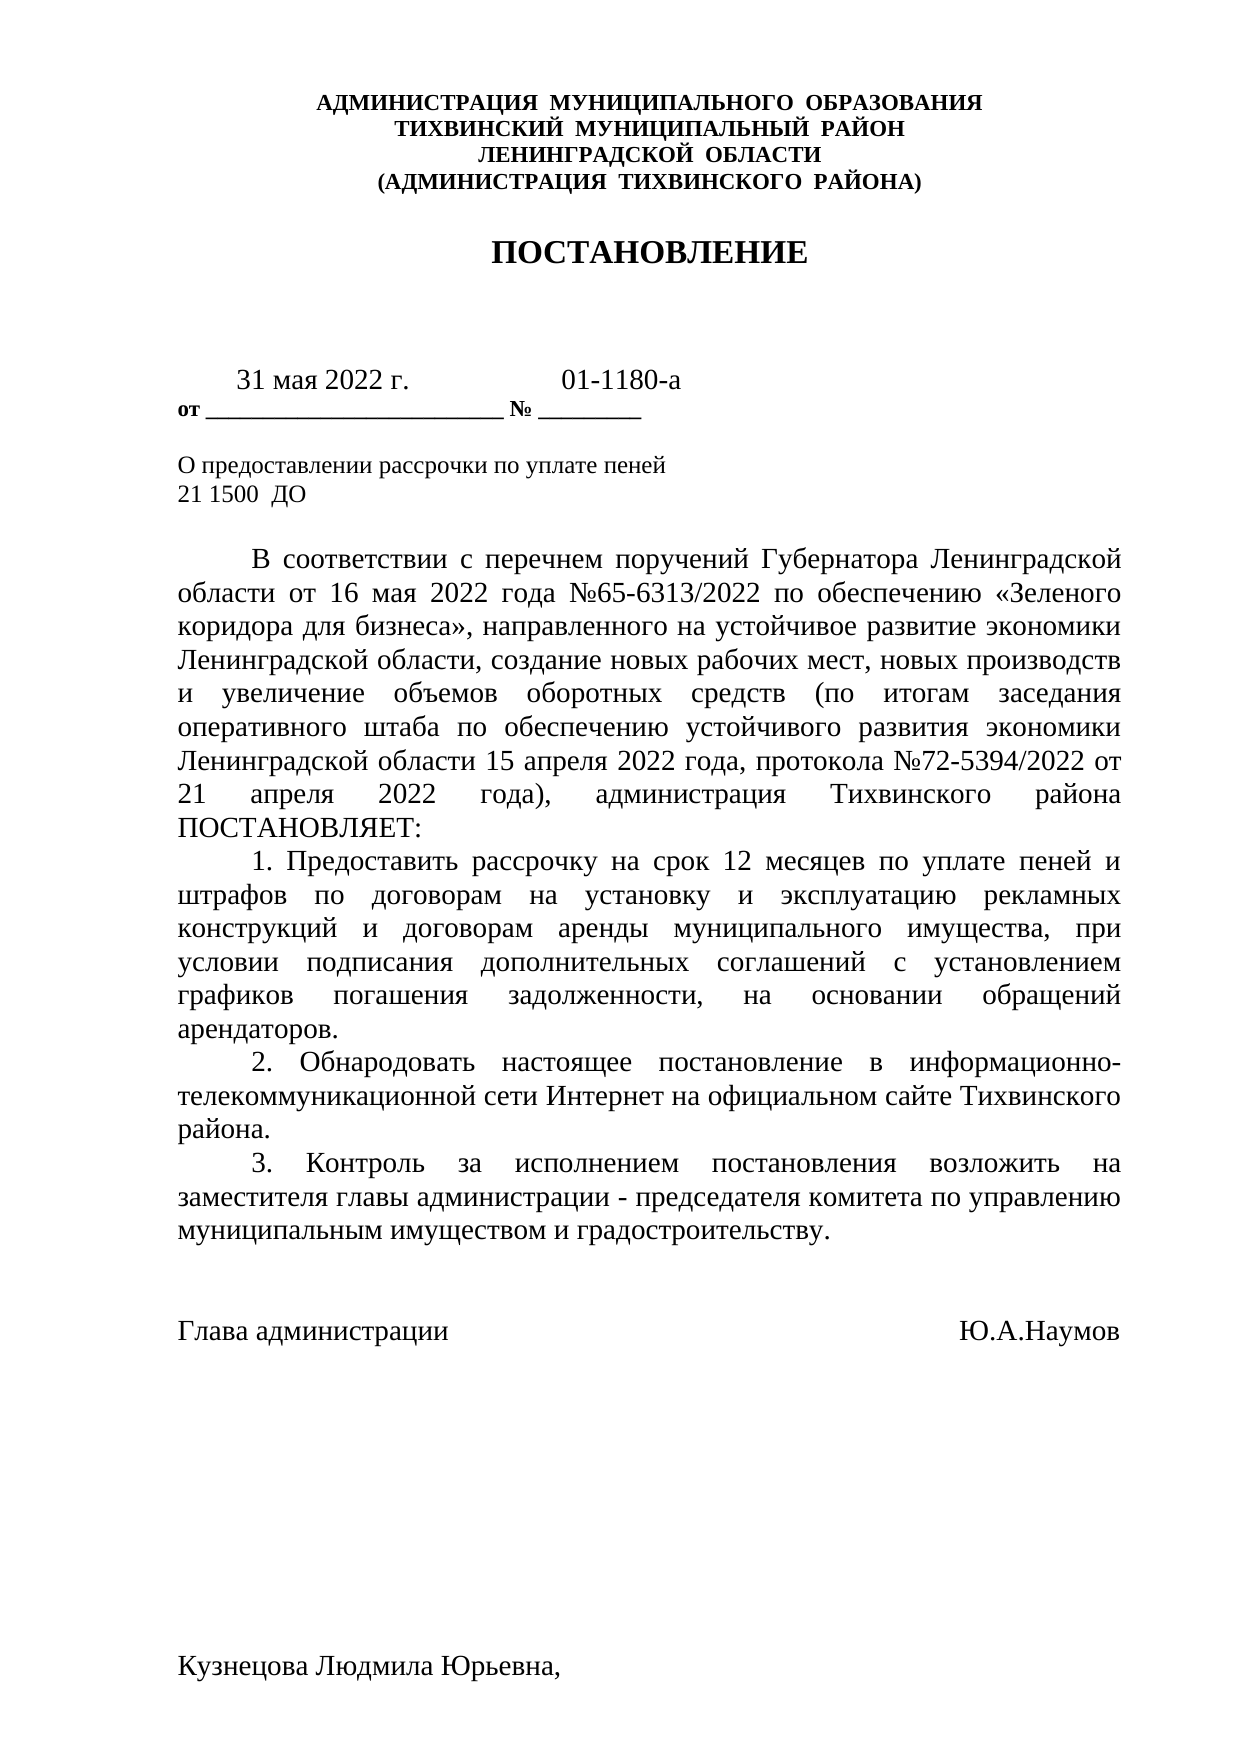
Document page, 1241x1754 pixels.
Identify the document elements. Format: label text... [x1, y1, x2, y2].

text О предоставлении рассрочки по уплате пеней [177, 450, 1122, 479]
text В соответствии с перечнем поручений Губернатора Ленинградской области от 16 мая 2022 года №65-6313/2022 по обеспечению «Зеленого коридора для бизнеса», направленного на устойчивое развитие экономики Ленинградской области, создание новых рабочих мест, новых производств и увеличение объемов оборотных средств (по итогам заседания оперативного штаба по обеспечению устойчивого развития экономики Ленинградской области 15 апреля 2022 года, протокола №72-5394/2022 от 21 апреля 2022 года), администрация Тихвинского района ПОСТАНОВЛЯЕТ: [177, 541, 1122, 843]
text ПОСТАНОВЛЕНИЕ [177, 232, 1122, 271]
text Кузнецова Людмила Юрьевна, [177, 1648, 1122, 1682]
text (АДМИНИСТРАЦИЯ ТИХВИНСКОГО РАЙОНА) [177, 168, 1122, 194]
text от __________________________ № _________ [177, 395, 1122, 422]
text ТИХВИНСКИЙ МУНИЦИПАЛЬНЫЙ РАЙОН [177, 115, 1122, 141]
subtitle АДМИНИСТРАЦИЯ МУНИЦИПАЛЬНОГО ОБРАЗОВАНИЯ [177, 89, 1122, 115]
text 1. Предоставить рассрочку на срок 12 месяцев по уплате пеней и штрафов по договорам на установку и эксплуатацию рекламных конструкций и договорам аренды муниципального имущества, при условии подписания дополнительных соглашений с установлением графиков погашения задолженности, на основании обращений арендаторов. [177, 843, 1122, 1044]
text ЛЕНИНГРАДСКОЙ ОБЛАСТИ [177, 141, 1122, 168]
text 21 1500 ДО [177, 479, 1122, 508]
text 31 мая 2022 г. 01-1180-а [177, 362, 1122, 395]
text 2. Обнародовать настоящее постановление в информационно- телекоммуникационной сети Интернет на официальном сайте Тихвинского района. [177, 1044, 1122, 1145]
text Глава администрации Ю.А.Наумов [177, 1313, 1122, 1346]
text 3. Контроль за исполнением постановления возложить на заместителя главы администрации - председателя комитета по управлению муниципальным имуществом и градостроительству. [177, 1145, 1122, 1246]
